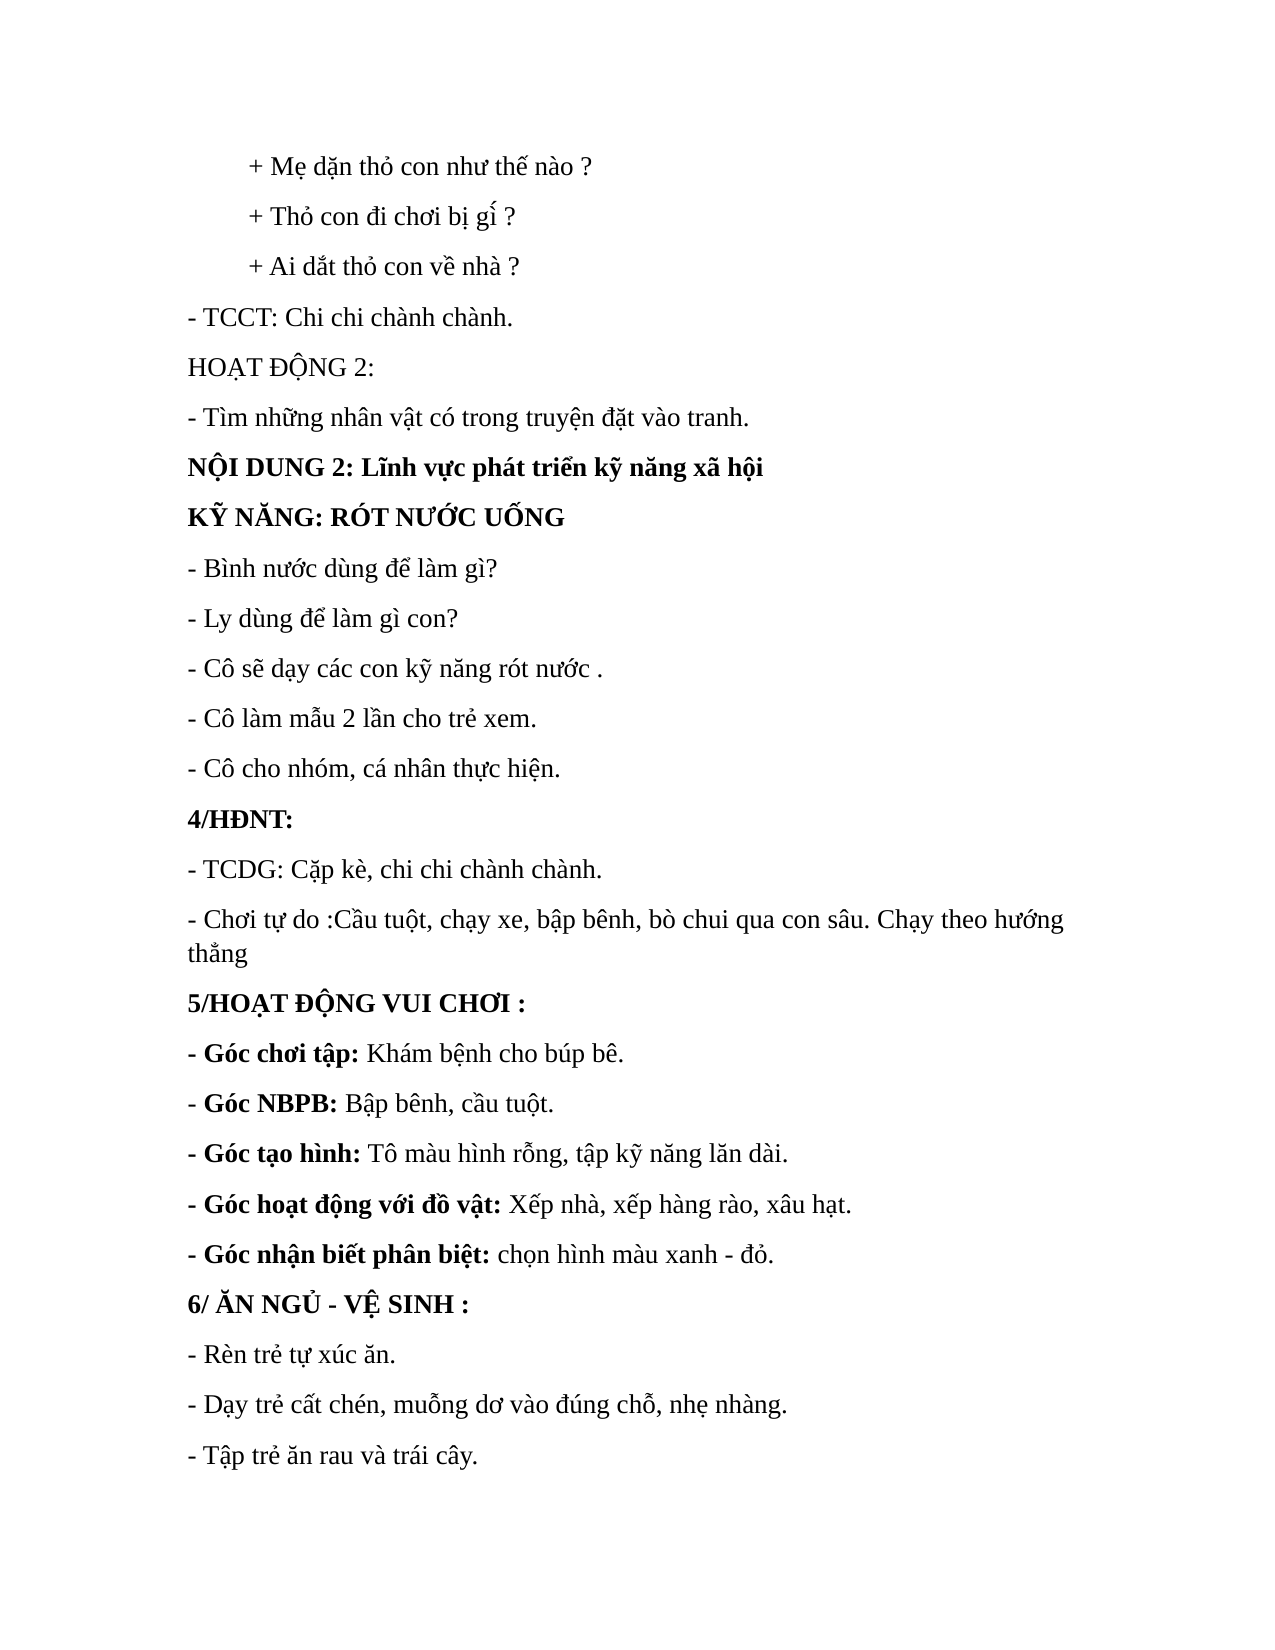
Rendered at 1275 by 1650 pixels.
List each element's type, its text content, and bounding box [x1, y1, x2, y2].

text - Tìm những nhân vật có trong truyện đặt vào tranh. [187, 401, 1087, 432]
text NỘI DUNG 2: Lĩnh vực phát triển kỹ năng xã hội [187, 451, 1087, 482]
text - TCDG: Cặp kè, chi chi chành chành. [187, 853, 1087, 884]
text - TCCT: Chi chi chành chành. [187, 301, 1087, 332]
text - Góc hoạt động với đồ vật: Xếp nhà, xếp hàng rào, xâu hạt. [187, 1188, 1087, 1219]
text - Tập trẻ ăn rau và trái cây. [187, 1439, 1087, 1470]
text 6/ ĂN NGỦ - VỆ SINH : [187, 1288, 1087, 1319]
text + Thỏ con đi chơi bị gì́ ? [187, 200, 1087, 231]
text - Góc NBPB: Bập bênh, cầu tuột. [187, 1087, 1087, 1118]
text - Góc chơi tập: Khám bệnh cho búp bê. [187, 1037, 1087, 1068]
text - Dạy trẻ cất chén, muỗng dơ vào đúng chỗ, nhẹ nhàng. [187, 1388, 1087, 1420]
text 4/HĐNT: [187, 803, 1087, 834]
text - Ly dùng để làm gì con? [187, 602, 1087, 633]
text KỸ NĂNG: RÓT NƯỚC UỐNG [187, 501, 1087, 533]
text - Cô cho nhóm, cá nhân thực hiện. [187, 752, 1087, 784]
text - Góc nhận biết phân biệt: chọn hình màu xanh - đỏ. [187, 1238, 1087, 1269]
text + Mẹ dặn thỏ con như thế nào ? [187, 150, 1087, 181]
text - Góc tạo hình: Tô màu hình rỗng, tập kỹ năng lăn dài. [187, 1137, 1087, 1169]
text - Cô làm mẫu 2 lần cho trẻ xem. [187, 702, 1087, 733]
text + Ai dắt thỏ con về nhà ? [187, 250, 1087, 282]
text - Bình nước dùng để làm gì? [187, 552, 1087, 583]
text HOẠT ĐỘNG 2: [187, 351, 1087, 382]
text - Rèn trẻ tự xúc ăn. [187, 1338, 1087, 1369]
text - Cô sẽ dạy các con kỹ năng rót nước . [187, 652, 1087, 683]
text - Chơi tự do :Cầu tuột, chạy xe, bập bênh, bò chui qua con sâu. Chạy theo hướng thẳng [187, 903, 1087, 968]
text 5/HOẠT ĐỘNG VUI CHƠI : [187, 987, 1087, 1018]
